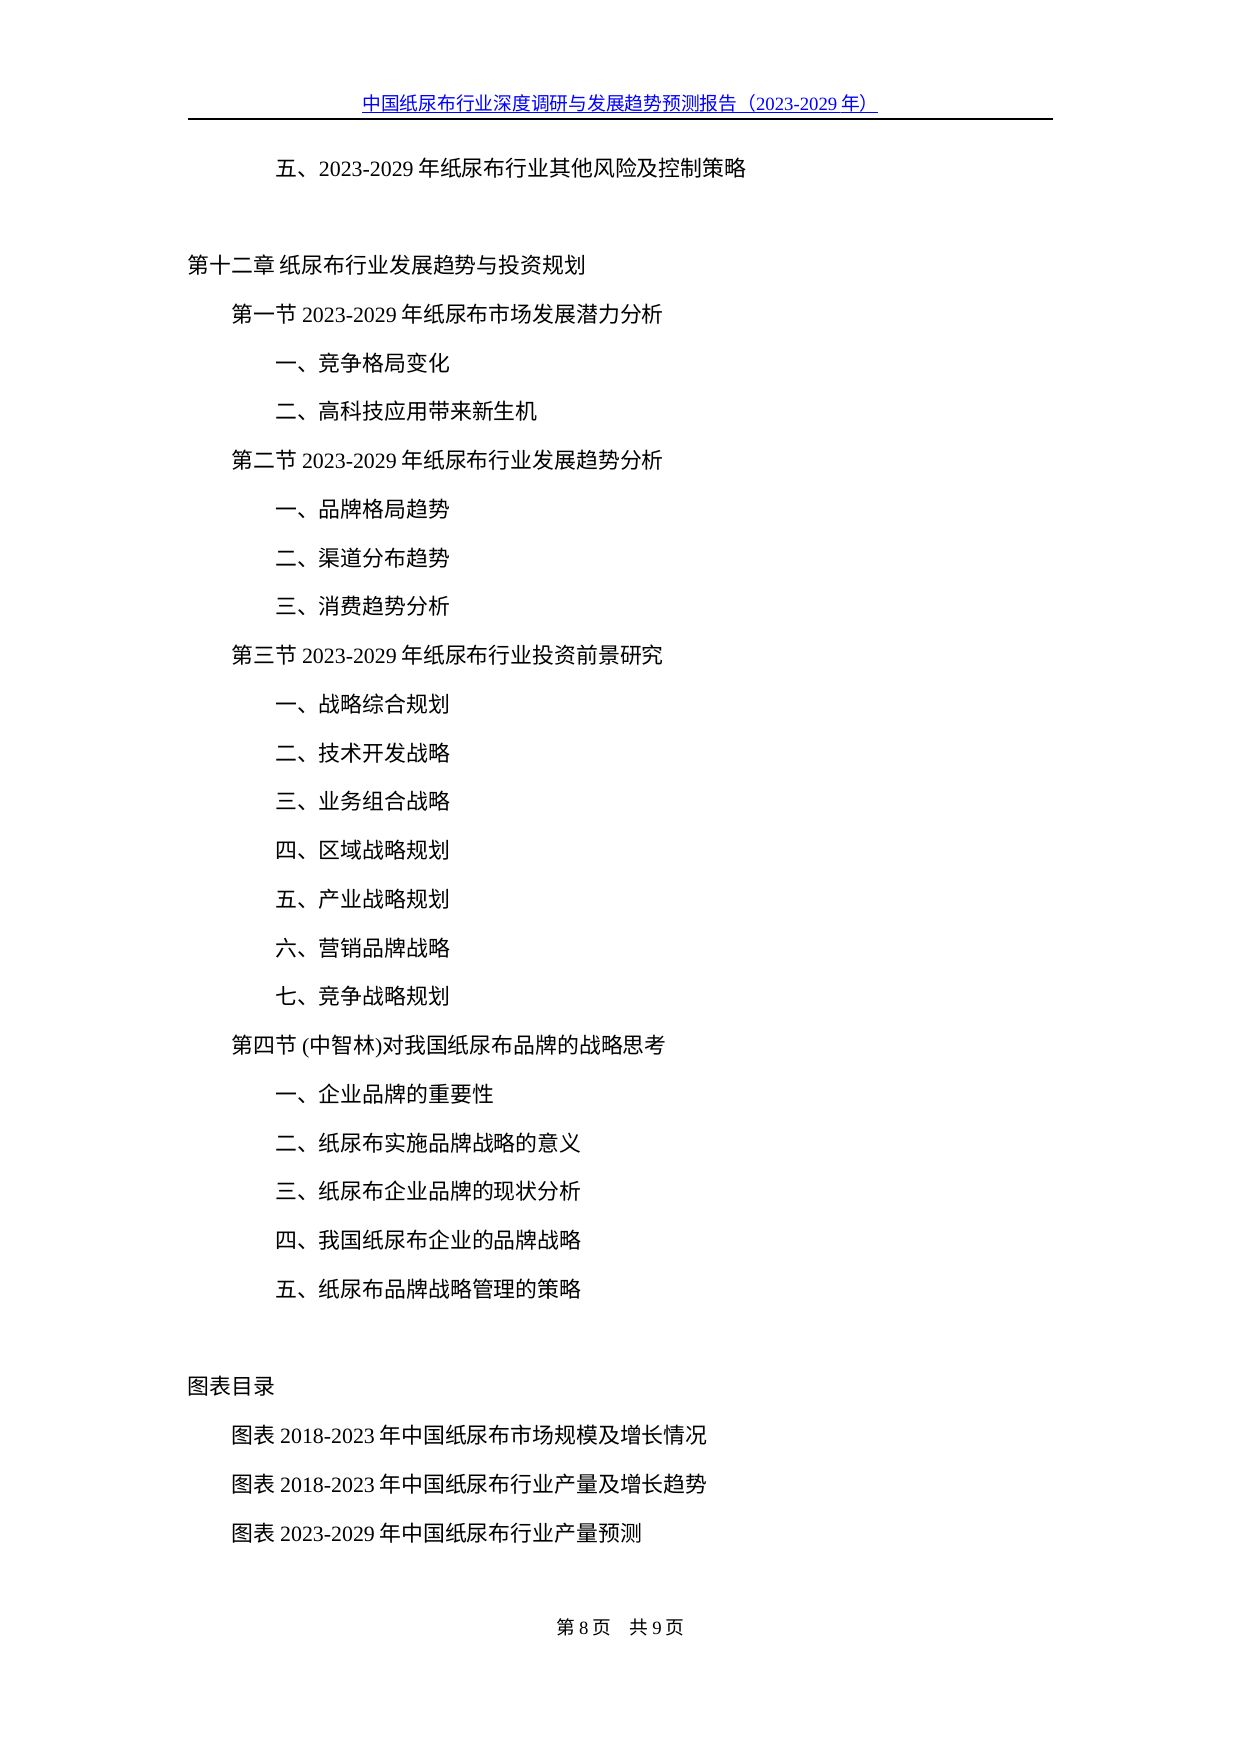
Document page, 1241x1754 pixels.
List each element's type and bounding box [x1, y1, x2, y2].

text [187, 150, 1053, 1548]
